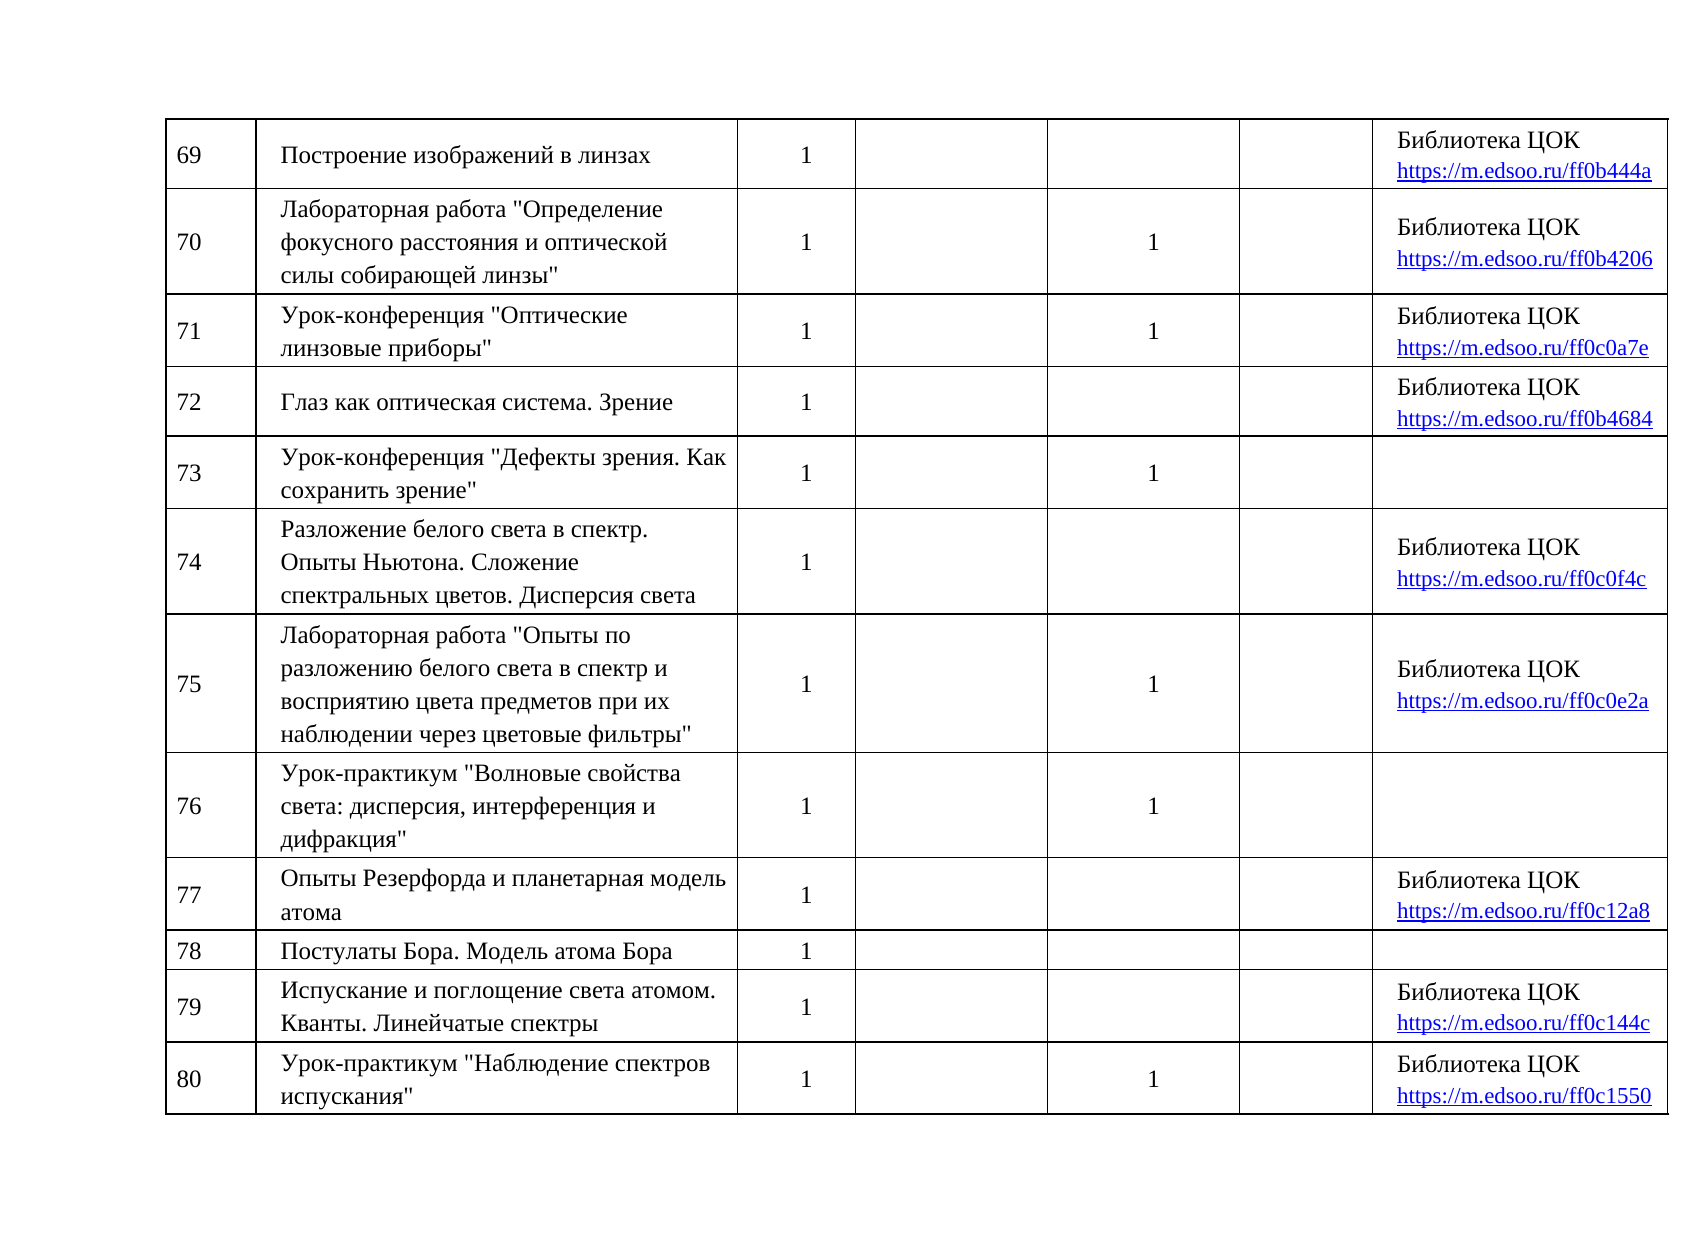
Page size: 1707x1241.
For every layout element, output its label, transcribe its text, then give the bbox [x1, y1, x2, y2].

table_cell Библиотека ЦОК https://m.edsoo.ru/ff0c12a8 [1373, 858, 1667, 929]
table_cell 78 [167, 931, 255, 968]
table_cell 79 [167, 970, 255, 1041]
table_cell Библиотека ЦОК https://m.edsoo.ru/ff0c0e2a [1373, 615, 1667, 751]
table_cell 1 [738, 858, 855, 929]
table_cell 70 [167, 189, 255, 293]
table_cell [1240, 295, 1372, 366]
table_cell 69 [167, 120, 255, 188]
table_cell 1 [738, 367, 855, 435]
table_cell [1048, 367, 1239, 435]
table_cell [1048, 931, 1239, 968]
table_cell [1240, 509, 1372, 613]
table_cell Построение изображений в линзах [257, 120, 737, 188]
table_cell Опыты Резерфорда и планетарная модель атома [257, 858, 737, 929]
table_cell Лабораторная работа "Опыты по разложению белого света в спектр и восприятию цвета предметов при их наблюдении через цветовые фильтры" [257, 615, 737, 751]
table_cell 77 [167, 858, 255, 929]
table_cell [1373, 437, 1667, 507]
table_cell 1 [738, 120, 855, 188]
table_cell [1240, 120, 1372, 188]
table_cell 1 [738, 615, 855, 751]
table_cell 75 [167, 615, 255, 751]
table_cell 80 [167, 1043, 255, 1113]
table_cell Библиотека ЦОК https://m.edsoo.ru/ff0b4206 [1373, 189, 1667, 293]
table_cell [1373, 931, 1667, 968]
table_cell Библиотека ЦОК https://m.edsoo.ru/ff0c1550 [1373, 1043, 1667, 1113]
table_cell [1240, 753, 1372, 857]
table_cell [1240, 189, 1372, 293]
table_cell 76 [167, 753, 255, 857]
table_cell 1 [738, 970, 855, 1041]
table_cell Разложение белого света в спектр. Опыты Ньютона. Сложение спектральных цветов. Дисперсия света [257, 509, 737, 613]
table_cell [856, 189, 1047, 293]
table_cell [856, 509, 1047, 613]
table_cell 1 [1048, 295, 1239, 366]
table_cell [1240, 367, 1372, 435]
table_cell Библиотека ЦОК https://m.edsoo.ru/ff0c0a7e [1373, 295, 1667, 366]
table_cell [1048, 970, 1239, 1041]
table_cell [856, 120, 1047, 188]
table_cell Постулаты Бора. Модель атома Бора [257, 931, 737, 968]
table_cell [1240, 437, 1372, 507]
table_cell Урок-практикум "Наблюдение спектров испускания" [257, 1043, 737, 1113]
table_cell [856, 615, 1047, 751]
table_cell [1048, 509, 1239, 613]
table_cell [1048, 858, 1239, 929]
table_cell Библиотека ЦОК https://m.edsoo.ru/ff0c0f4c [1373, 509, 1667, 613]
table_cell Глаз как оптическая система. Зрение [257, 367, 737, 435]
table_cell Библиотека ЦОК https://m.edsoo.ru/ff0c144c [1373, 970, 1667, 1041]
table_cell [856, 931, 1047, 968]
table_cell Урок-практикум "Волновые свойства света: дисперсия, интерференция и дифракция" [257, 753, 737, 857]
table_cell Испускание и поглощение света атомом. Кванты. Линейчатые спектры [257, 970, 737, 1041]
table_cell [1373, 753, 1667, 857]
table_cell 74 [167, 509, 255, 613]
table_cell [1240, 931, 1372, 968]
table_cell 1 [738, 1043, 855, 1113]
table_cell [856, 753, 1047, 857]
table_cell [856, 367, 1047, 435]
table_cell 71 [167, 295, 255, 366]
table_cell 1 [738, 437, 855, 507]
table_cell 1 [1048, 615, 1239, 751]
table_cell Лабораторная работа "Определение фокусного расстояния и оптической силы собирающей линзы" [257, 189, 737, 293]
table_cell 73 [167, 437, 255, 507]
table_cell 1 [738, 189, 855, 293]
table_cell [856, 295, 1047, 366]
table_cell 1 [1048, 189, 1239, 293]
table_cell Библиотека ЦОК https://m.edsoo.ru/ff0b4684 [1373, 367, 1667, 435]
table_cell Урок-конференция "Оптические линзовые приборы" [257, 295, 737, 366]
table_cell 1 [738, 931, 855, 968]
table_cell 1 [738, 753, 855, 857]
table_cell 1 [1048, 753, 1239, 857]
table_cell [856, 858, 1047, 929]
table_cell [1240, 970, 1372, 1041]
table_cell [856, 437, 1047, 507]
table_cell Библиотека ЦОК https://m.edsoo.ru/ff0b444a [1373, 120, 1667, 188]
table_cell [1240, 615, 1372, 751]
table_cell [856, 970, 1047, 1041]
table_cell 1 [1048, 437, 1239, 507]
table_cell [1240, 1043, 1372, 1113]
table_cell [856, 1043, 1047, 1113]
table_cell 1 [738, 295, 855, 366]
table_cell [1048, 120, 1239, 188]
table_cell 72 [167, 367, 255, 435]
table_cell [1240, 858, 1372, 929]
table_cell 1 [738, 509, 855, 613]
table_cell 1 [1048, 1043, 1239, 1113]
table_cell Урок-конференция "Дефекты зрения. Как сохранить зрение" [257, 437, 737, 507]
